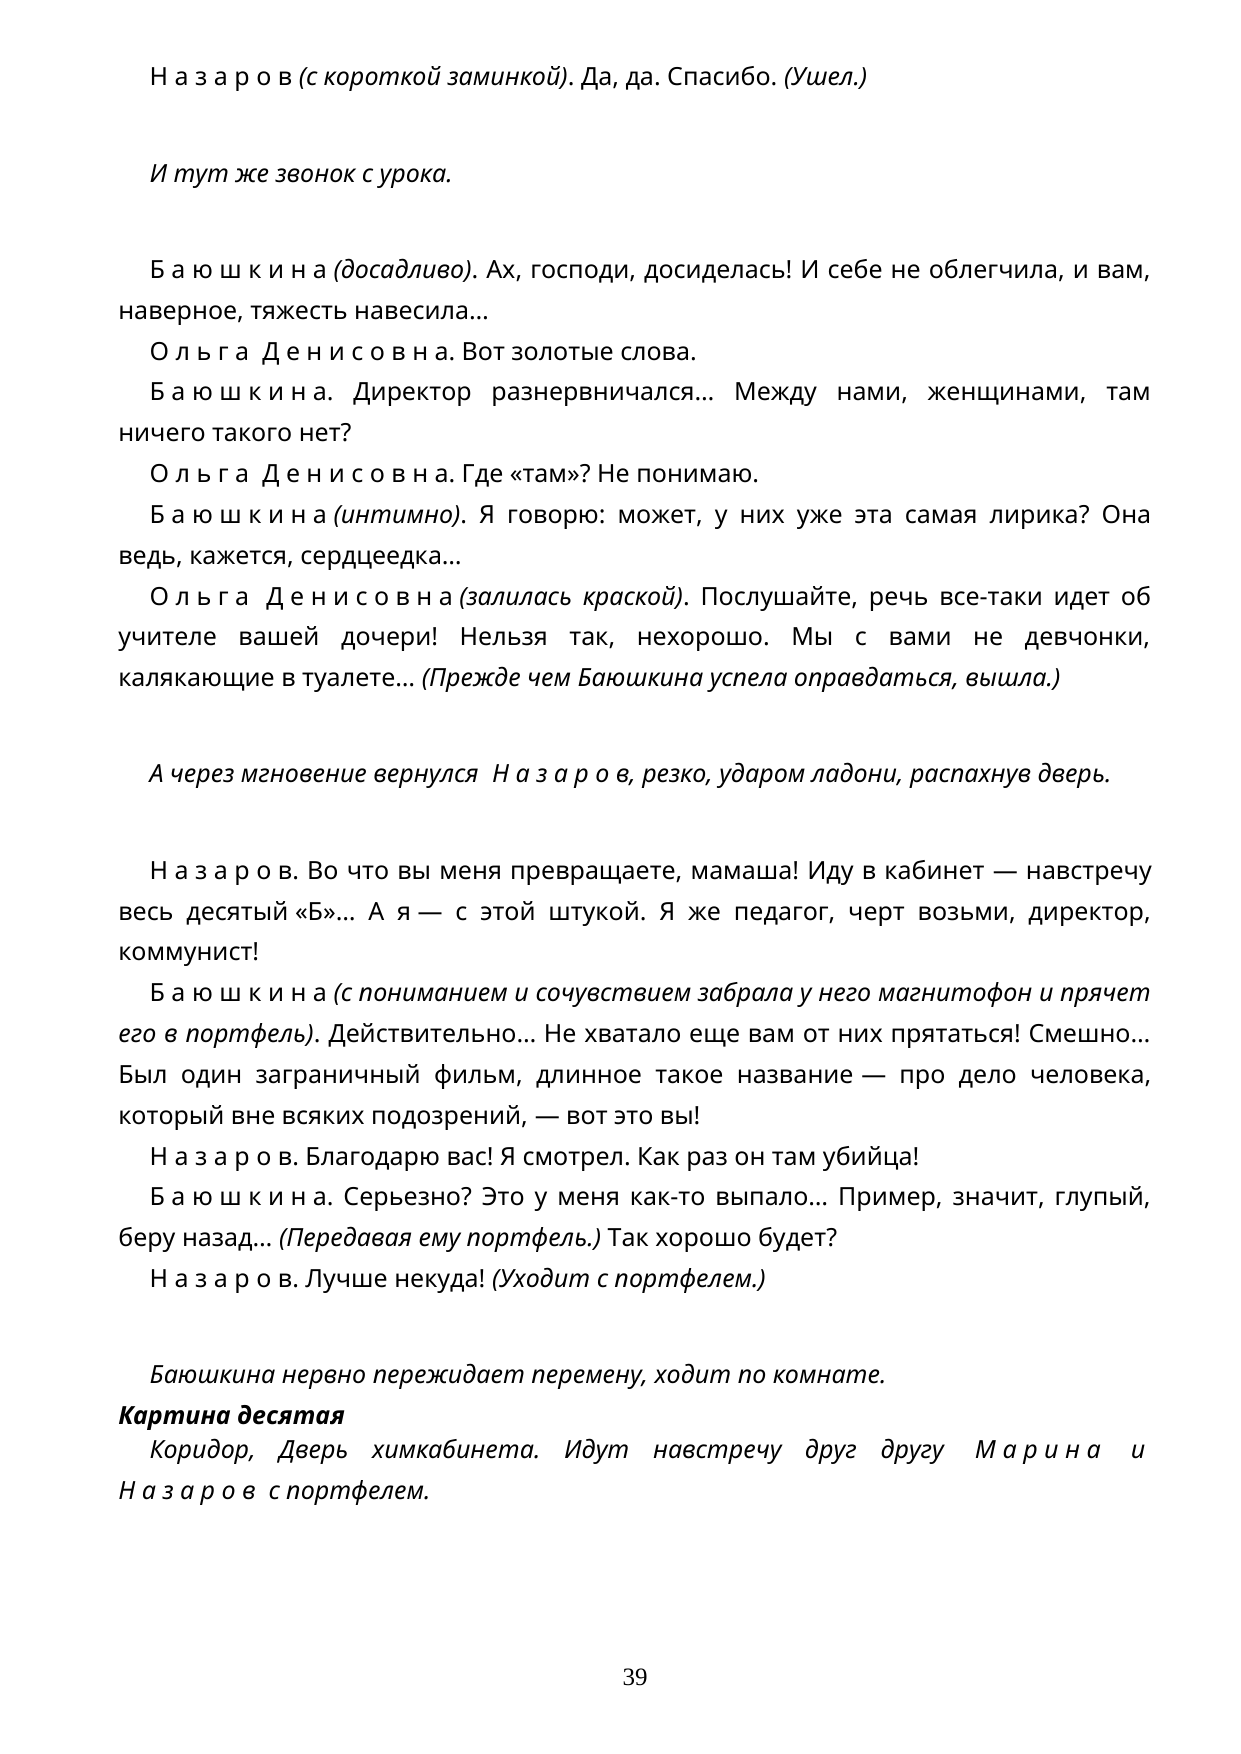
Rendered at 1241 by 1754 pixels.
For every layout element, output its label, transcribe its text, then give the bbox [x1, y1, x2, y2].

text Б а ю ш к и н а (досадливо). Ах, господи, досиделась! И себе не облегчила, и вам, наверное, тяжесть навесила… [118, 252, 1152, 326]
text А через мгновение вернулся Н а з а р о в, резко, ударом ладони, распахнув дверь. [118, 756, 1152, 790]
text О л ь г а Д е н и с о в н а. Где «там»? Не понимаю. [118, 456, 1152, 490]
subtitle Картина десятая [118, 1398, 1152, 1432]
text О л ь г а Д е н и с о в н а. Вот золотые слова. [118, 333, 1152, 367]
text Б а ю ш к и н а. Директор разнервничался… Между нами, женщинами, там ничего такого нет? [118, 374, 1152, 449]
text Н а з а р о в. Во что вы меня превращаете, мамаша! Иду в кабинет — навстречу весь десятый «Б»… А я — с этой штукой. Я же педагог, черт возьми, директор, коммунист! [118, 852, 1152, 968]
text О л ь г а Д е н и с о в н а (залилась краской). Послушайте, речь все-таки идет об учителе вашей дочери! Нельзя так, нехорошо. Мы с вами не девчонки, калякающие в туалете… (Прежде чем Баюшкина успела оправдаться, вышла.) [118, 578, 1152, 694]
text Б а ю ш к и н а. Серьезно? Это у меня как-то выпало… Пример, значит, глупый, беру назад… (Передавая ему портфель.) Так хорошо будет? [118, 1179, 1152, 1254]
text Н а з а р о в. Благодарю вас! Я смотрел. Как раз он там убийца! [118, 1138, 1152, 1172]
text Б а ю ш к и н а (с пониманием и сочувствием забрала у него магнитофон и прячет его в портфель). Действительно… Не хватало еще вам от них прятаться! Смешно… Был один заграничный фильм, длинное такое название — про дело человека, который вне всяких подозрений, — вот это вы! [118, 975, 1152, 1131]
text Баюшкина нервно пережидает перемену, ходит по комнате. [118, 1357, 1152, 1391]
text Н а з а р о в. Лучше некуда! (Уходит с портфелем.) [118, 1261, 1152, 1295]
text И тут же звонок с урока. [118, 155, 1152, 189]
text Н а з а р о в (с короткой заминкой). Да, да. Спасибо. (Ушел.) [118, 59, 1152, 93]
text Б а ю ш к и н а (интимно). Я говорю: может, у них уже эта самая лирика? Она ведь, кажется, сердцеедка… [118, 497, 1152, 571]
text Коридор, Дверь химкабинета. Идут навстречу друг другу М а р и н а и Н а з а р о в с портфелем. [118, 1432, 1152, 1507]
